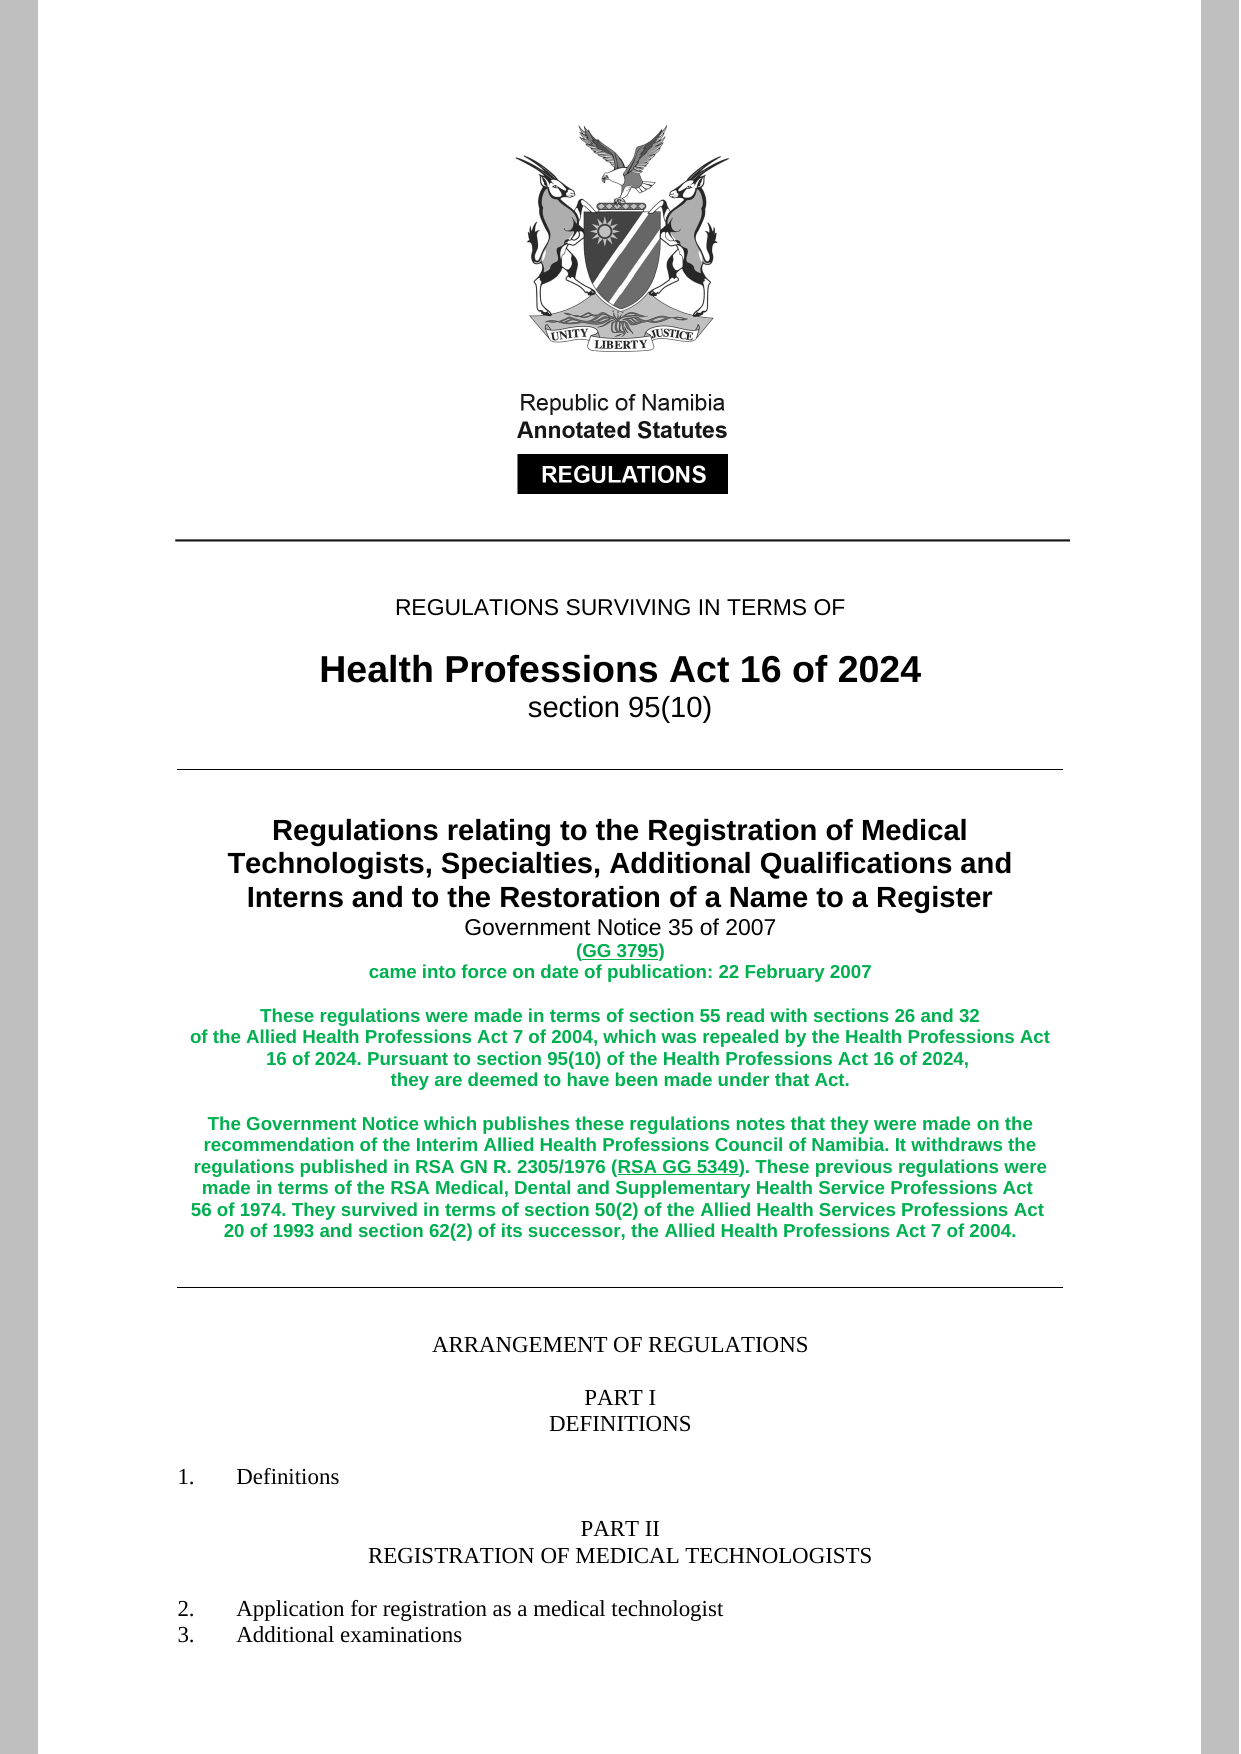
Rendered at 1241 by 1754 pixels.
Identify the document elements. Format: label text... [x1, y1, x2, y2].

text The Government Notice which publishes these regulations notes that they were made on the recommendation of the Interim Allied Health Professions Council of Namibia. It withdraws the regulations published in RSA GN R. 2305/1976 (RSA GG 5349). These previous regulations were made in terms of the RSA Medical, Dental and Supplementary Health Service Professions Act 56 of 1974. They survived in terms of section 50(2) of the Allied Health Services Professions Act 20 of 1993 and section 62(2) of its successor, the Allied Health Professions Act 7 of 2004. [177, 1112, 1063, 1242]
text REGISTRATION OF MEDICAL TECHNOLOGISTS [177, 1542, 1063, 1568]
text Government Notice 35 of 2007 [177, 913, 1063, 940]
text PART I [177, 1384, 1063, 1410]
text Regulations relating to the Registration of Medical Technologists, Specialties, Additional Qualifications and Interns and to the Restoration of a Name to a Register [177, 813, 1063, 913]
text These regulations were made in terms of section 55 read with sections 26 and 32 [177, 1004, 1063, 1026]
text 1. Definitions [177, 1463, 1063, 1489]
picture [0, 0, 1241, 551]
text section 95(10) [177, 690, 1063, 723]
text 3. Additional examinations [177, 1621, 1063, 1647]
text REGULATIONS SURVIVING IN TERMS OF [177, 594, 1063, 620]
text DEFINITIONS [177, 1410, 1063, 1436]
text 2. Application for registration as a medical technologist [177, 1594, 1063, 1621]
text (GG 3795) [177, 940, 1063, 961]
text of the Allied Health Professions Act 7 of 2004, which was repealed by the Health Professions Act 16 of 2024. Pursuant to section 95(10) of the Health Professions Act 16 of 2024, they are deemed to have been made under that Act. [177, 1026, 1063, 1091]
text ARRANGEMENT OF REGULATIONS [177, 1331, 1063, 1357]
text Health Professions Act 16 of 2024 [177, 647, 1063, 690]
text PART II [177, 1516, 1063, 1542]
text came into force on date of publication: 22 February 2007 [177, 961, 1063, 983]
